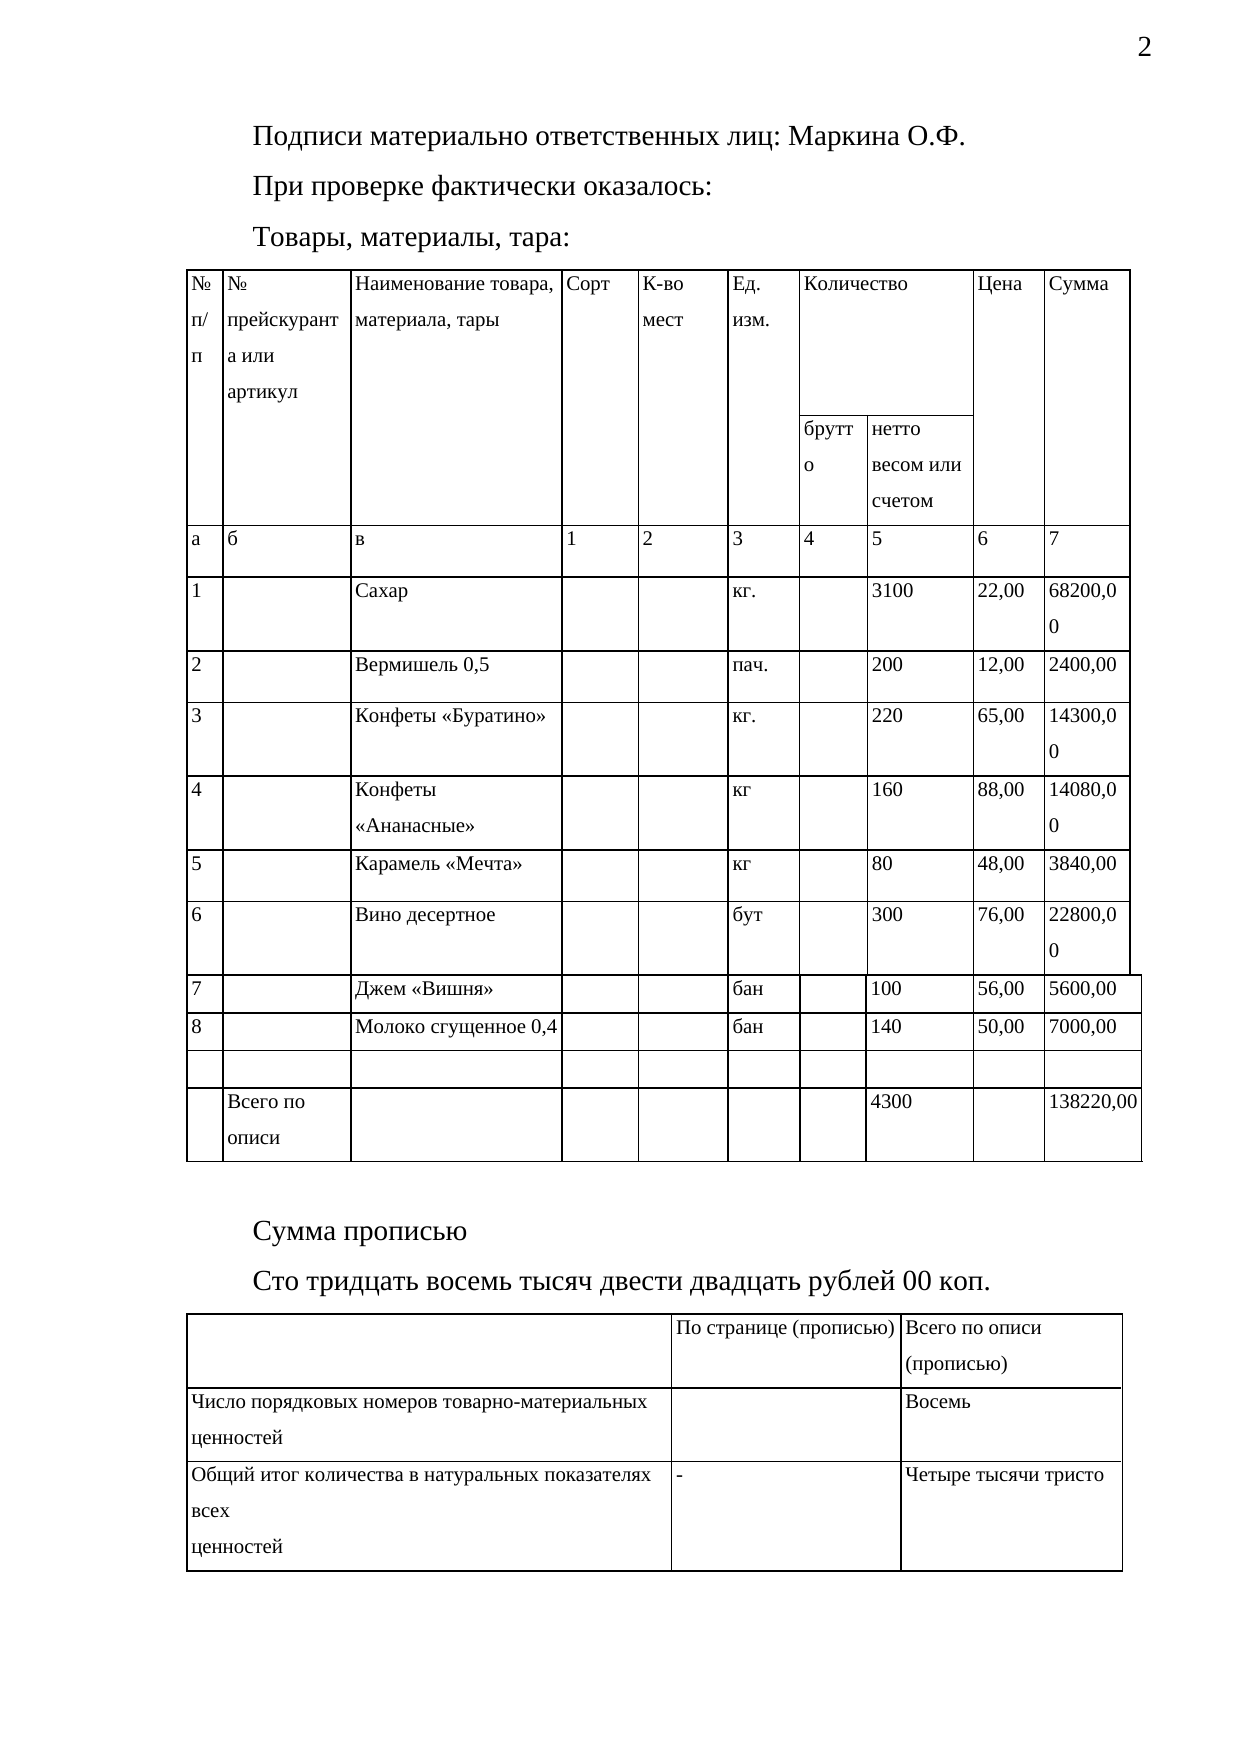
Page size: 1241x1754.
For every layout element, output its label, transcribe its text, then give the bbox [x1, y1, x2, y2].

table_cell [974, 1051, 1044, 1087]
table_cell [563, 1051, 638, 1087]
table_cell Общий итог количества в натуральных показателях всех ценностей [188, 1462, 671, 1570]
table_cell [800, 851, 867, 901]
table_cell [563, 976, 638, 1012]
table_cell [563, 902, 638, 974]
table_cell 2 [188, 652, 222, 702]
table_cell 22,00 [974, 578, 1044, 650]
table_cell [729, 1089, 799, 1161]
table_cell 5 [188, 851, 222, 901]
table_cell 6 [188, 902, 222, 974]
table_cell 88,00 [974, 777, 1044, 849]
table_cell 3 [188, 703, 222, 775]
table_cell Конфеты «Буратино» [352, 703, 561, 775]
table_cell 4300 [867, 1089, 973, 1161]
table_cell 138220,00 [1045, 1089, 1141, 1161]
table_cell - [672, 1462, 900, 1570]
table_cell кг. [729, 578, 799, 650]
table_cell бут [729, 902, 799, 974]
table_cell [729, 1051, 799, 1087]
table_cell [224, 703, 350, 775]
table_cell [563, 703, 638, 775]
table_cell Карамель «Мечта» [352, 851, 561, 901]
table_cell [188, 415, 222, 524]
table_cell [639, 851, 727, 901]
table_cell [224, 578, 350, 650]
table_cell [639, 703, 727, 775]
table_cell 22800,00 [1045, 902, 1129, 974]
table_header К-во мест [639, 271, 727, 415]
table_cell Всего по описи [224, 1089, 350, 1161]
table_header [188, 1315, 671, 1387]
text Сто тридцать восемь тысяч двести двадцать рублей 00 коп. [177, 1263, 1152, 1297]
table_cell брутто [800, 416, 867, 524]
table_cell 50,00 [974, 1014, 1044, 1049]
table_cell 160 [868, 777, 973, 849]
table_cell [801, 1014, 865, 1049]
table_cell бан [729, 1014, 799, 1049]
table_cell [867, 1051, 973, 1087]
table_cell [352, 415, 561, 524]
text Подписи материально ответственных лиц: Маркина О.Ф. [177, 118, 1152, 152]
table_cell кг. [729, 703, 799, 775]
table_header Сорт [563, 271, 638, 415]
table_cell [800, 703, 867, 775]
table_cell кг [729, 851, 799, 901]
table_cell Число порядковых номеров товарно-материальных ценностей [188, 1389, 671, 1461]
text При проверке фактически оказалось: [177, 168, 1152, 202]
table_cell [352, 1051, 561, 1087]
table_cell 100 [867, 976, 973, 1012]
table_cell нетто весом или счетом [868, 416, 973, 524]
table_cell 14080,00 [1045, 777, 1129, 849]
table_cell [672, 1389, 900, 1461]
table_cell 300 [868, 902, 973, 974]
table_cell [639, 1089, 727, 1161]
table_cell [563, 1014, 638, 1049]
table_header Цена [974, 271, 1044, 415]
table_cell пач. [729, 652, 799, 702]
table_cell [639, 1014, 727, 1049]
table_cell б [224, 526, 350, 576]
table_cell 200 [868, 652, 973, 702]
table_cell 220 [868, 703, 973, 775]
table_cell [801, 976, 865, 1012]
table_cell [224, 777, 350, 849]
table_cell в [352, 526, 561, 576]
table_cell 2 [639, 526, 727, 576]
table_cell [1045, 1051, 1141, 1087]
table_cell 5 [868, 526, 973, 576]
table_header Сумма [1045, 271, 1129, 415]
table_cell 140 [867, 1014, 973, 1049]
table_header № прейскуранта или артикул [224, 271, 350, 415]
table_cell [800, 777, 867, 849]
table_cell 68200,00 [1045, 578, 1129, 650]
table_header По странице (прописью) [672, 1315, 900, 1387]
table_cell [639, 976, 727, 1012]
table_cell [563, 652, 638, 702]
table_cell кг [729, 777, 799, 849]
table_cell [224, 415, 350, 524]
table_cell 14300,00 [1045, 703, 1129, 775]
table_cell [639, 777, 727, 849]
table_cell Джем «Вишня» [352, 976, 561, 1012]
table_cell 6 [974, 526, 1044, 576]
table_cell [729, 415, 799, 524]
table_cell [563, 578, 638, 650]
table_cell [563, 1089, 638, 1161]
table_cell Молоко сгущенное 0,4 [352, 1014, 561, 1049]
table_header Количество [800, 271, 973, 415]
table_cell 3 [729, 526, 799, 576]
table_cell Вино десертное [352, 902, 561, 974]
table_cell [188, 1051, 222, 1087]
table_cell [639, 652, 727, 702]
table_cell [224, 851, 350, 901]
table_cell 76,00 [974, 902, 1044, 974]
table_cell 4 [188, 777, 222, 849]
table_cell [974, 1089, 1044, 1161]
table_cell 3100 [868, 578, 973, 650]
table_cell [224, 652, 350, 702]
table_cell [1045, 415, 1129, 524]
table_cell 3840,00 [1045, 851, 1129, 901]
table_cell 56,00 [974, 976, 1044, 1012]
table_header Ед. изм. [729, 271, 799, 415]
table_cell [224, 1014, 350, 1049]
table_cell бан [729, 976, 799, 1012]
text Сумма прописью [177, 1213, 1152, 1246]
table_cell Сахар [352, 578, 561, 650]
table_cell [800, 652, 867, 702]
table_cell Восемь [902, 1387, 1122, 1461]
table_cell а [188, 526, 222, 576]
table_cell [224, 976, 350, 1012]
table_cell [800, 902, 867, 974]
table_cell [974, 415, 1044, 524]
table_cell 4 [800, 526, 867, 576]
table_cell 7 [188, 976, 222, 1012]
table_cell [563, 415, 638, 524]
table_cell [563, 851, 638, 901]
table_cell 1 [188, 578, 222, 650]
table_cell Вермишель 0,5 [352, 652, 561, 702]
table_cell [352, 1089, 561, 1161]
table_cell 1 [563, 526, 638, 576]
table_header № п/п [188, 271, 222, 415]
table_cell 80 [868, 851, 973, 901]
table_cell [639, 415, 727, 524]
table_cell [639, 578, 727, 650]
table_header Всего по описи (прописью) [902, 1315, 1122, 1387]
table_cell [224, 902, 350, 974]
text Товары, материалы, тара: [177, 219, 1152, 252]
table_cell [800, 578, 867, 650]
table_cell 8 [188, 1014, 222, 1049]
table_cell [639, 1051, 727, 1087]
table_header Наименование товара, материала, тары [352, 271, 561, 415]
table_cell 12,00 [974, 652, 1044, 702]
table_cell 65,00 [974, 703, 1044, 775]
table_cell [188, 1089, 222, 1161]
table_cell 7000,00 [1045, 1014, 1141, 1049]
table_cell [801, 1051, 865, 1087]
table_cell Четыре тысячи тристо [902, 1461, 1122, 1570]
table_cell Конфеты «Ананасные» [352, 777, 561, 849]
table_cell 2400,00 [1045, 652, 1129, 702]
table_cell 7 [1045, 526, 1129, 576]
table_cell [224, 1051, 350, 1087]
table_cell [801, 1089, 865, 1161]
table_cell [563, 777, 638, 849]
table_cell 5600,00 [1045, 976, 1141, 1012]
table_cell 48,00 [974, 851, 1044, 901]
table_cell [639, 902, 727, 974]
